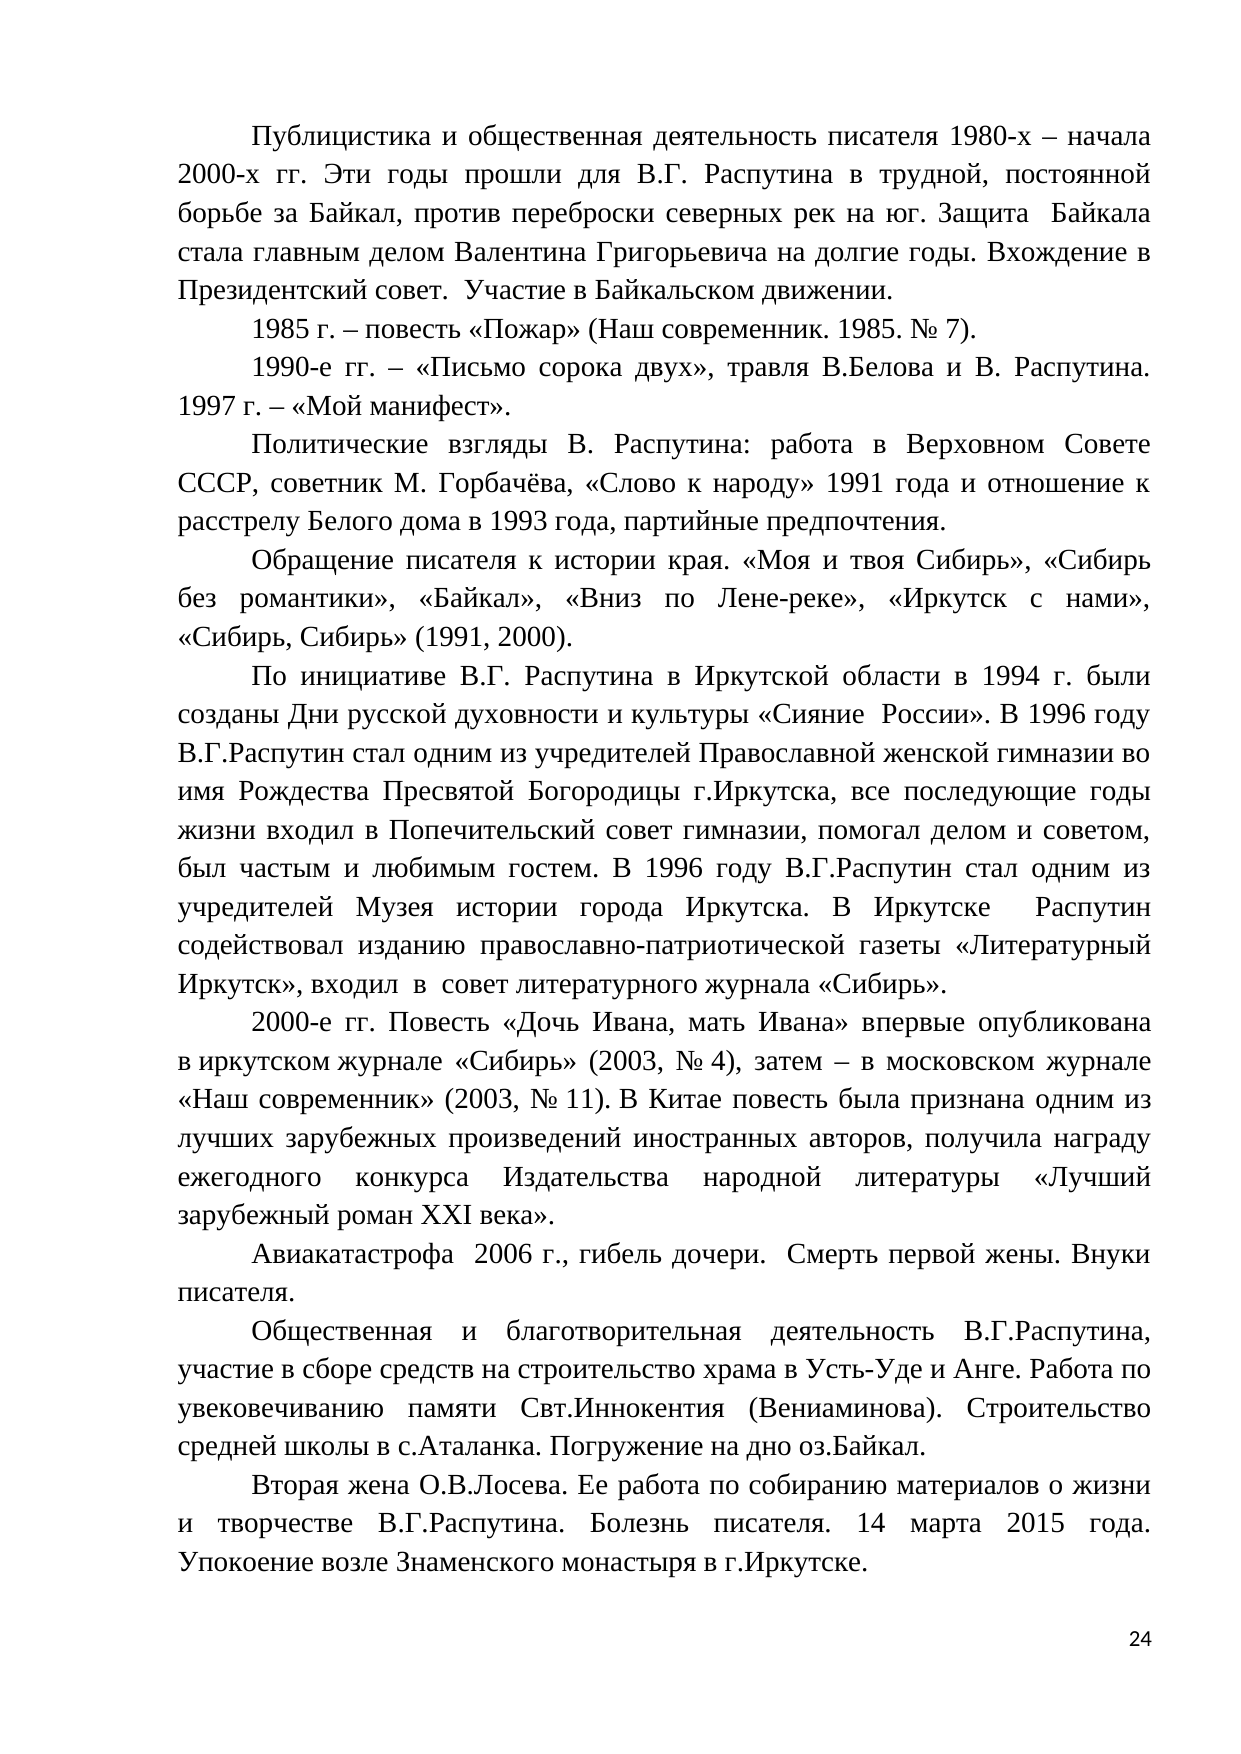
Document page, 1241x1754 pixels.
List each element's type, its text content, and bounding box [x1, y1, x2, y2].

text По инициативе В.Г. Распутина в Иркутской области в 1994 г. были созданы Дни русской духовности и культуры «Сияние России». В 1996 году В.Г.Распутин стал одним из учредителей Православной женской гимназии во имя Рождества Пресвятой Богородицы г.Иркутска, все последующие годы жизни входил в Попечительский совет гимназии, помогал делом и советом, был частым и любимым гостем. В 1996 году В.Г.Распутин стал одним из учредителей Музея истории города Иркутска. В Иркутске Распутин содействовал изданию православно-патриотической газеты «Литературный Иркутск», входил в совет литературного журнала «Сибирь». [177, 658, 1152, 999]
text 2000-е гг. Повесть «Дочь Ивана, мать Ивана» впервые опубликована в иркутском журнале «Сибирь» (2003, № 4), затем – в московском журнале «Наш современник» (2003, № 11). В Китае повесть была признана одним из лучших зарубежных произведений иностранных авторов, получила награду ежегодного конкурса Издательства народной литературы «Лучший зарубежный роман XXI века». [177, 1192, 1152, 1231]
text Политические взгляды В. Распутина: работа в Верховном Совете СССР, советник М. Горбачёва, «Слово к народу» 1991 года и отношение к расстрелу Белого дома в 1993 года, партийные предпочтения. [177, 426, 1152, 537]
text Авиакатастрофа 2006 г., гибель дочери. Смерть первой жены. Внуки писателя. [177, 1236, 1152, 1308]
text Публицистика и общественная деятельность писателя 1980-х – начала 2000-х гг. Эти годы прошли для В.Г. Распутина в трудной, постоянной борьбе за Байкал, против переброски северных рек на юг. Защита Байкала стала главным делом Валентина Григорьевича на долгие годы. Вхождение в Президентский совет. Участие в Байкальском движении. [177, 118, 1152, 306]
text Общественная и благотворительная деятельность В.Г.Распутина, участие в сборе средств на строительство храма в Усть-Уде и Анге. Работа по увековечиванию памяти Свт.Иннокентия (Вениаминова). Строительство средней школы в с.Аталанка. Погружение на дно оз.Байкал. [177, 1313, 1152, 1462]
text 2000-е гг. Повесть «Дочь Ивана, мать Ивана» впервые опубликована в иркутском журнале «Сибирь» (2003, № 4), затем – в московском журнале «Наш современник» (2003, № 11). В Китае повесть была признана одним из лучших зарубежных произведений иностранных авторов, получила награду ежегодного конкурса Издательства народной литературы «Лучший зарубежный роман XXI века». [177, 1004, 1152, 1120]
text Обращение писателя к истории края. «Моя и твоя Сибирь», «Сибирь без романтики», «Байкал», «Вниз по Лене-реке», «Иркутск с нами», «Сибирь, Сибирь» (1991, 2000). [177, 542, 1152, 653]
text Вторая жена О.В.Лосева. Ее работа по собиранию материалов о жизни и творчестве В.Г.Распутина. Болезнь писателя. 14 марта 2015 года. Упокоение возле Знаменского монастыря в г.Иркутске. [177, 1467, 1152, 1578]
text 1985 г. – повесть «Пожар» (Наш современник. 1985. № 7). [177, 311, 1152, 344]
text 1990-е гг. – «Письмо сорока двух», травля В.Белова и В. Распутина. 1997 г. – «Мой манифест». [177, 349, 1152, 421]
